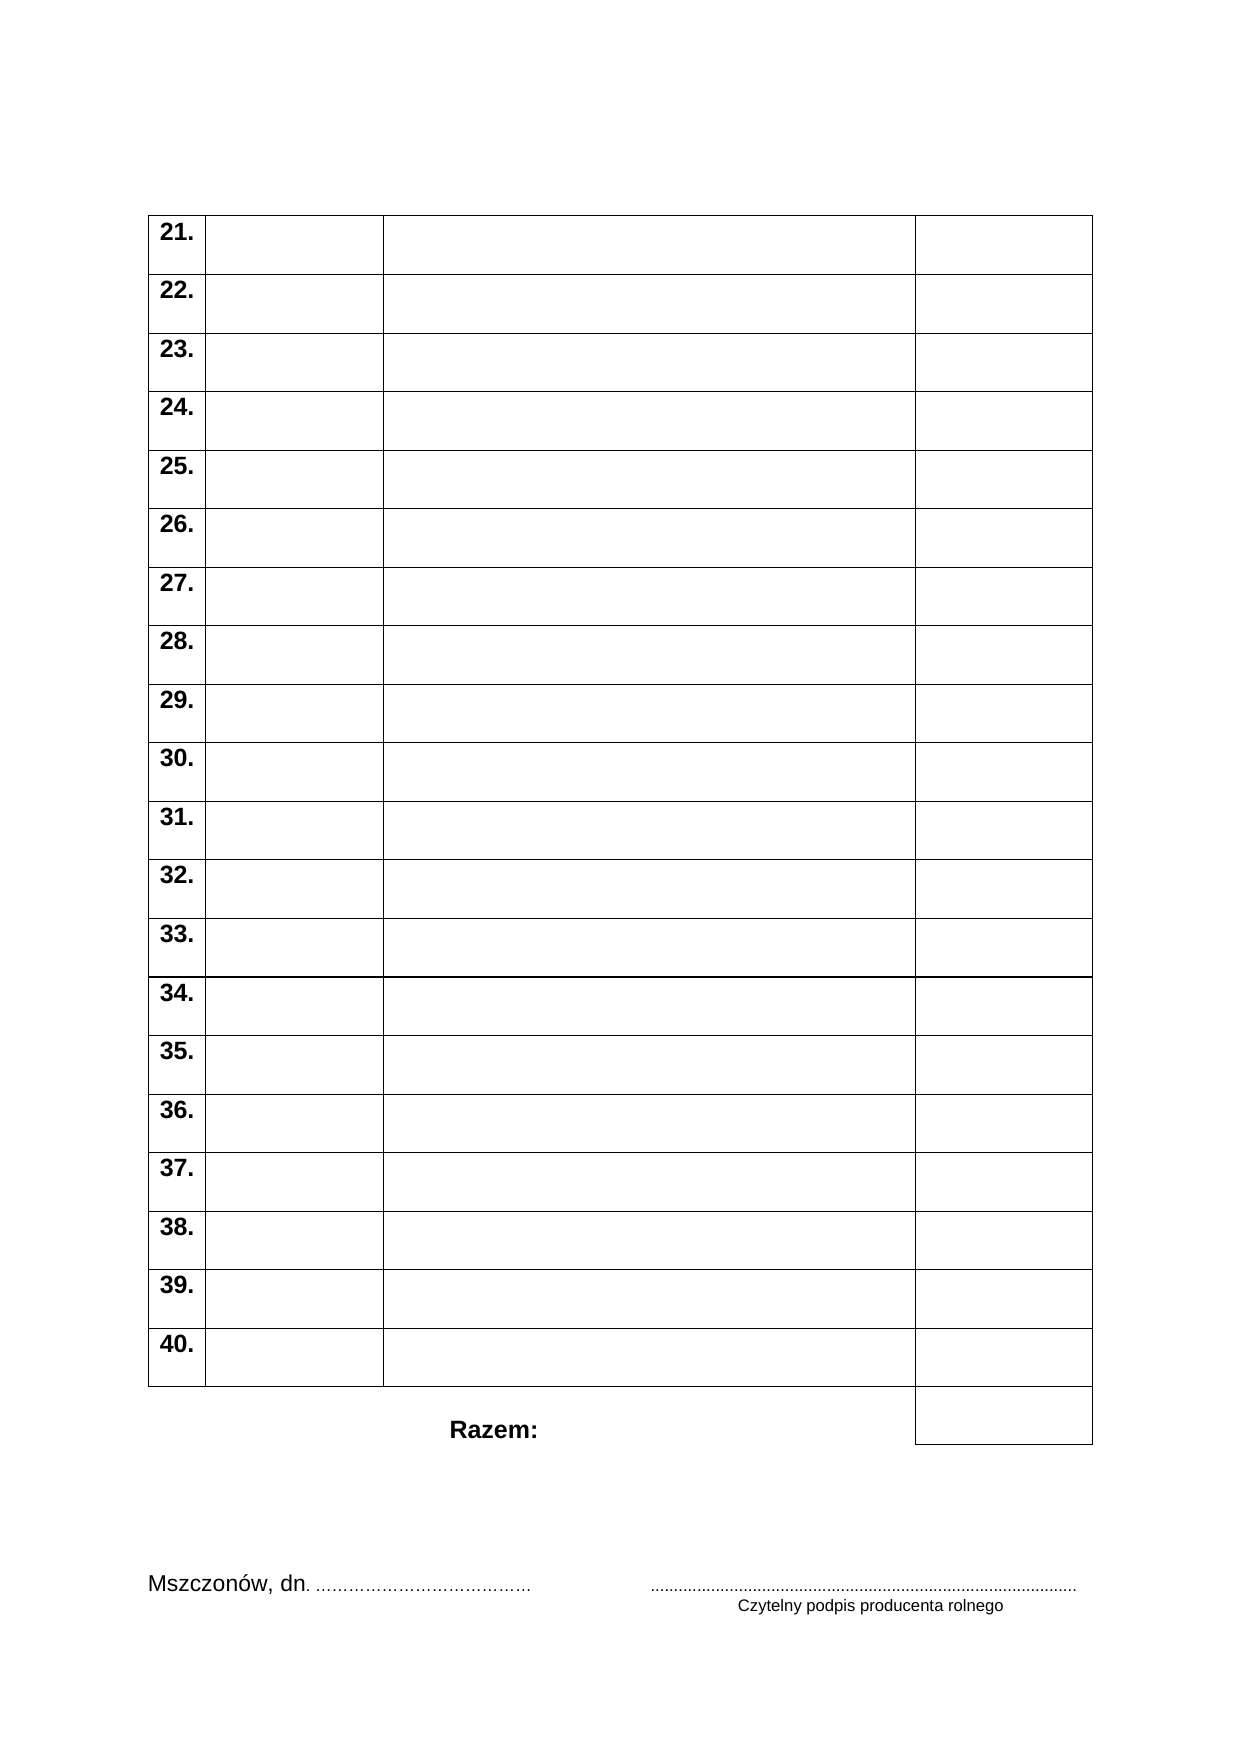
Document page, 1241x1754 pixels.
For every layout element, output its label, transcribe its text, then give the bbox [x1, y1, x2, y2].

table_cell [206, 509, 383, 567]
table_cell [384, 275, 915, 332]
table_cell [916, 802, 1092, 859]
table_cell [206, 626, 383, 684]
table_cell [916, 743, 1092, 801]
table_cell [916, 1036, 1092, 1093]
table_cell [206, 334, 383, 391]
table_cell [384, 568, 915, 625]
table_cell [916, 509, 1092, 567]
table_cell [916, 1212, 1092, 1269]
table_cell [149, 451, 205, 508]
table_cell [916, 919, 1092, 976]
table_cell [206, 860, 383, 918]
table_cell [916, 626, 1092, 684]
table_cell [206, 1329, 383, 1386]
table_cell [916, 1270, 1092, 1328]
table_cell [384, 451, 915, 508]
table_cell [384, 1212, 915, 1269]
table_cell [149, 1329, 205, 1386]
table_cell [916, 275, 1092, 332]
table_cell [916, 860, 1092, 918]
table_cell [384, 626, 915, 684]
table_cell [384, 919, 915, 976]
table_cell [149, 743, 205, 801]
table_cell [206, 978, 383, 1035]
table_cell [149, 509, 205, 567]
table_cell [916, 1387, 1092, 1444]
table_cell [384, 1036, 915, 1093]
table_cell [149, 919, 205, 976]
table_cell [384, 1153, 915, 1211]
table_cell Razem: [384, 1387, 915, 1444]
table_header [149, 216, 205, 274]
table_cell [384, 978, 915, 1035]
table_cell [916, 685, 1092, 742]
table_cell [206, 919, 383, 976]
table_cell [384, 743, 915, 801]
text Czytelny podpis producenta rolnego [664, 1596, 1092, 1615]
table_cell [149, 860, 205, 918]
table_cell [149, 978, 205, 1035]
table_cell [206, 1212, 383, 1269]
table_cell [384, 1329, 915, 1386]
table_cell [916, 1329, 1092, 1386]
table_cell [384, 334, 915, 391]
table_cell [206, 743, 383, 801]
table_cell [206, 275, 383, 332]
table_cell [206, 1095, 383, 1152]
table_cell [206, 1153, 383, 1211]
table_cell [916, 978, 1092, 1035]
table_cell [384, 1095, 915, 1152]
table_cell [149, 685, 205, 742]
table_cell [149, 626, 205, 684]
table_cell [206, 802, 383, 859]
table_cell [149, 392, 205, 449]
table_cell [916, 392, 1092, 449]
table_cell [149, 1212, 205, 1269]
table_cell [149, 568, 205, 625]
table_cell [206, 685, 383, 742]
table_cell [206, 392, 383, 449]
table_cell [916, 1095, 1092, 1152]
table_cell [149, 1270, 205, 1328]
table_cell [916, 1153, 1092, 1211]
table_cell [384, 1270, 915, 1328]
table_cell [384, 802, 915, 859]
table_cell [206, 568, 383, 625]
table_header [916, 216, 1092, 274]
table_cell [206, 1270, 383, 1328]
table_cell [916, 451, 1092, 508]
table_cell [916, 334, 1092, 391]
table_cell [149, 1095, 205, 1152]
table_header [206, 216, 383, 274]
table_cell [384, 860, 915, 918]
table_cell [206, 451, 383, 508]
table_cell [149, 802, 205, 859]
text Mszczonów, dn. ………………………………… ............................................................................................ [148, 1570, 1092, 1596]
table_cell [149, 1036, 205, 1093]
table_header [384, 216, 915, 274]
table_cell [384, 685, 915, 742]
table_cell [916, 568, 1092, 625]
table_cell [384, 392, 915, 449]
table_cell [149, 1153, 205, 1211]
table_cell [384, 509, 915, 567]
table_cell [149, 334, 205, 391]
table_cell [206, 1036, 383, 1093]
table_cell [149, 275, 205, 332]
